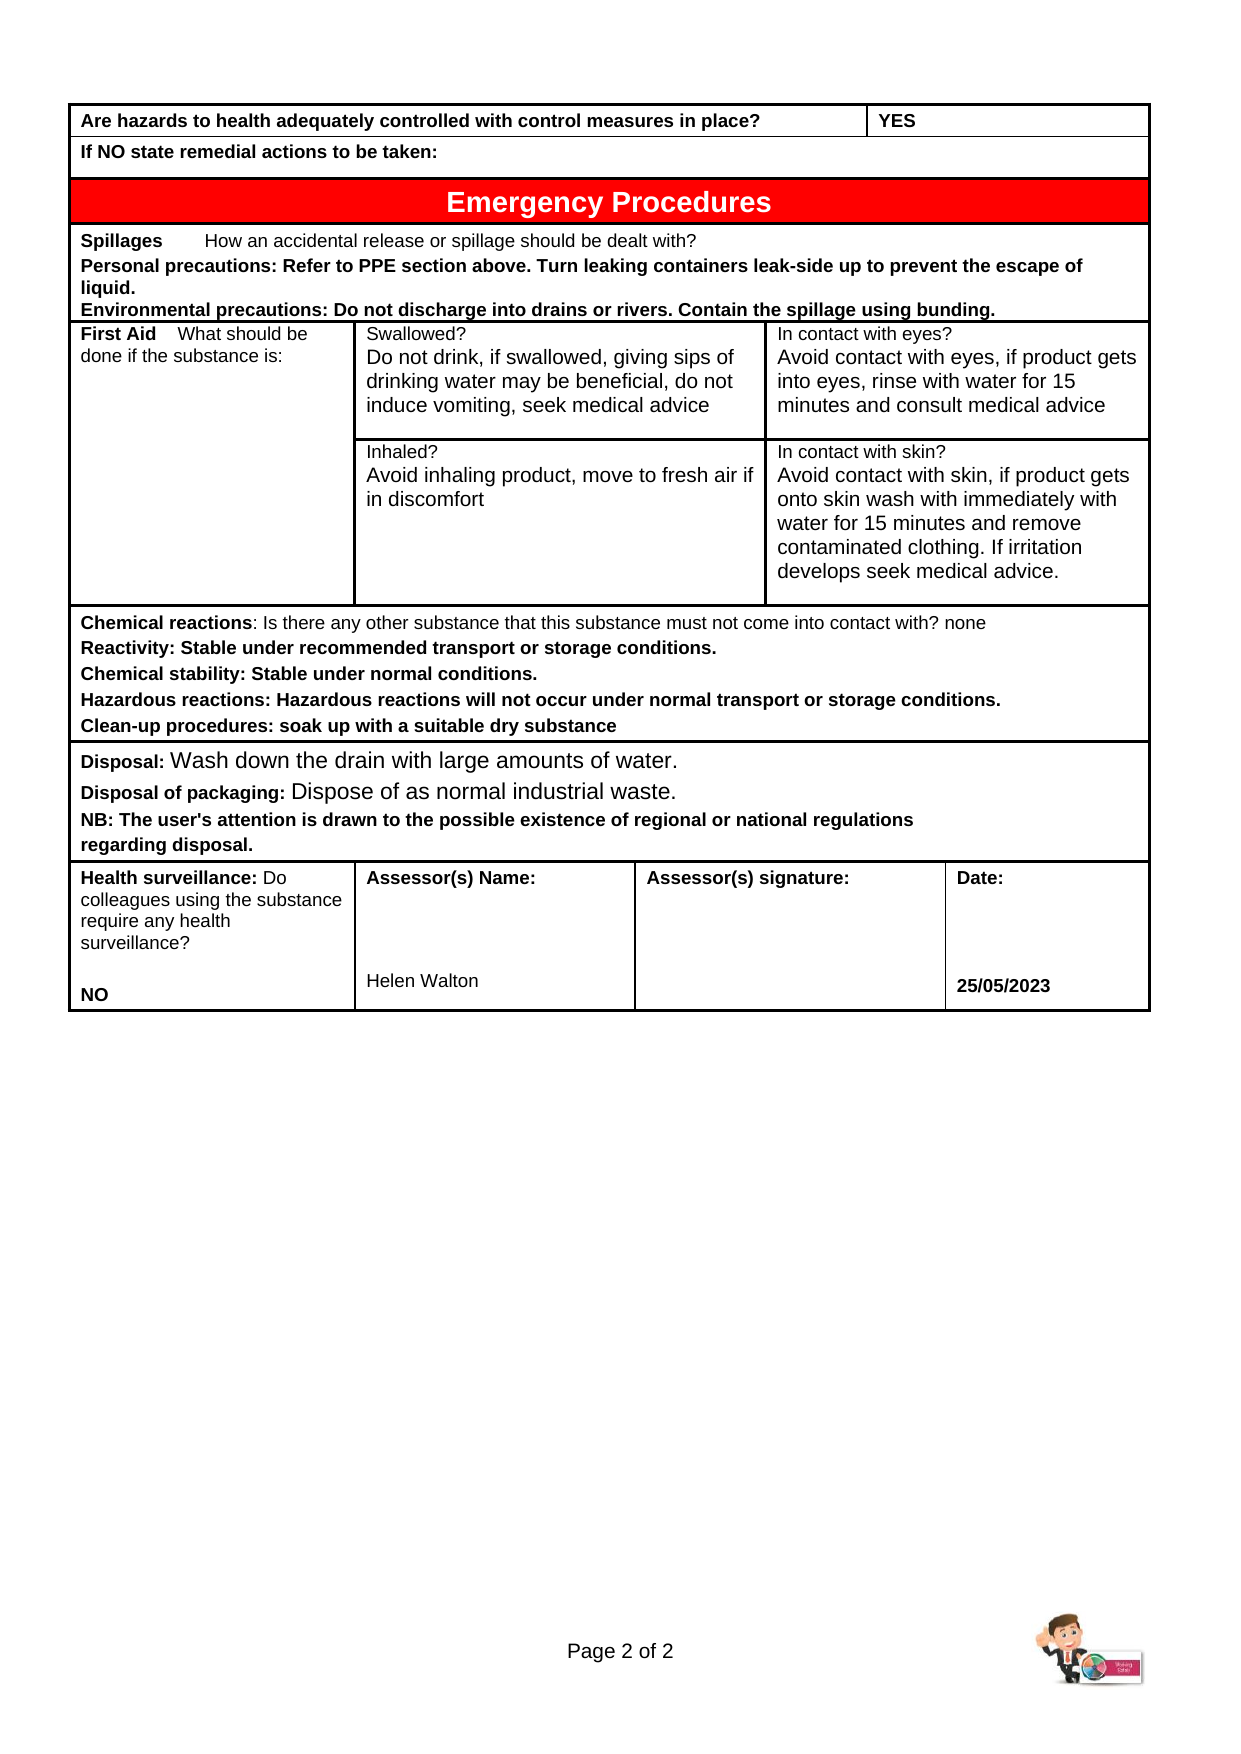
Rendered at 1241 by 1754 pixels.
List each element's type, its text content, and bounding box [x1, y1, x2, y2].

table_cell If NO state remedial actions to be taken: [71, 137, 1148, 177]
table_cell Date: 25/05/2023 [946, 863, 1148, 1009]
picture [1031, 1611, 1146, 1690]
table_cell Are hazards to health adequately controlled with control measures in place? [71, 106, 866, 136]
table_cell Chemical reactions: Is there any other substance that this substance must not come into contact with? none Reactivity: Stable under recommended transport or storage conditions. Chemical stability: Stable under normal conditions. Hazardous reactions: Hazardous reactions will not occur under normal transport or storage conditions. Clean-up procedures: soak up with a suitable dry substance [71, 607, 1148, 740]
table_cell Health surveillance: Do colleagues using the substance require any health surveillance? NO [71, 863, 354, 1009]
table_cell Spillages How an accidental release or spillage should be dealt with? Personal precautions: Refer to PPE section above. Turn leaking containers leak-side up to prevent the escape of liquid. Environmental precautions: Do not discharge into drains or rivers. Contain the spillage using bunding. [71, 225, 1148, 320]
table_cell Disposal: Wash down the drain with large amounts of water. Disposal of packaging: Dispose of as normal industrial waste. NB: The user's attention is drawn to the possible existence of regional or national regulations regarding disposal. [71, 743, 1148, 860]
table_cell In contact with skin? Avoid contact with skin, if product gets onto skin wash with immediately with water for 15 minutes and remove contaminated clothing. If irritation develops seek medical advice. [767, 441, 1148, 604]
table_cell Assessor(s) signature: [636, 863, 945, 1009]
table_cell Assessor(s) Name: Helen Walton [356, 863, 634, 1009]
table_cell Emergency Procedures [71, 180, 1148, 222]
table_cell In contact with eyes? Avoid contact with eyes, if product gets into eyes, rinse with water for 15 minutes and consult medical advice [767, 323, 1148, 438]
table_cell First Aid What should be done if the substance is: [71, 323, 353, 604]
table_cell YES [868, 106, 1148, 136]
table_cell Swallowed? Do not drink, if swallowed, giving sips of drinking water may be beneficial, do not induce vomiting, seek medical advice [356, 323, 764, 438]
table_cell Inhaled? Avoid inhaling product, move to fresh air if in discomfort [356, 441, 764, 604]
